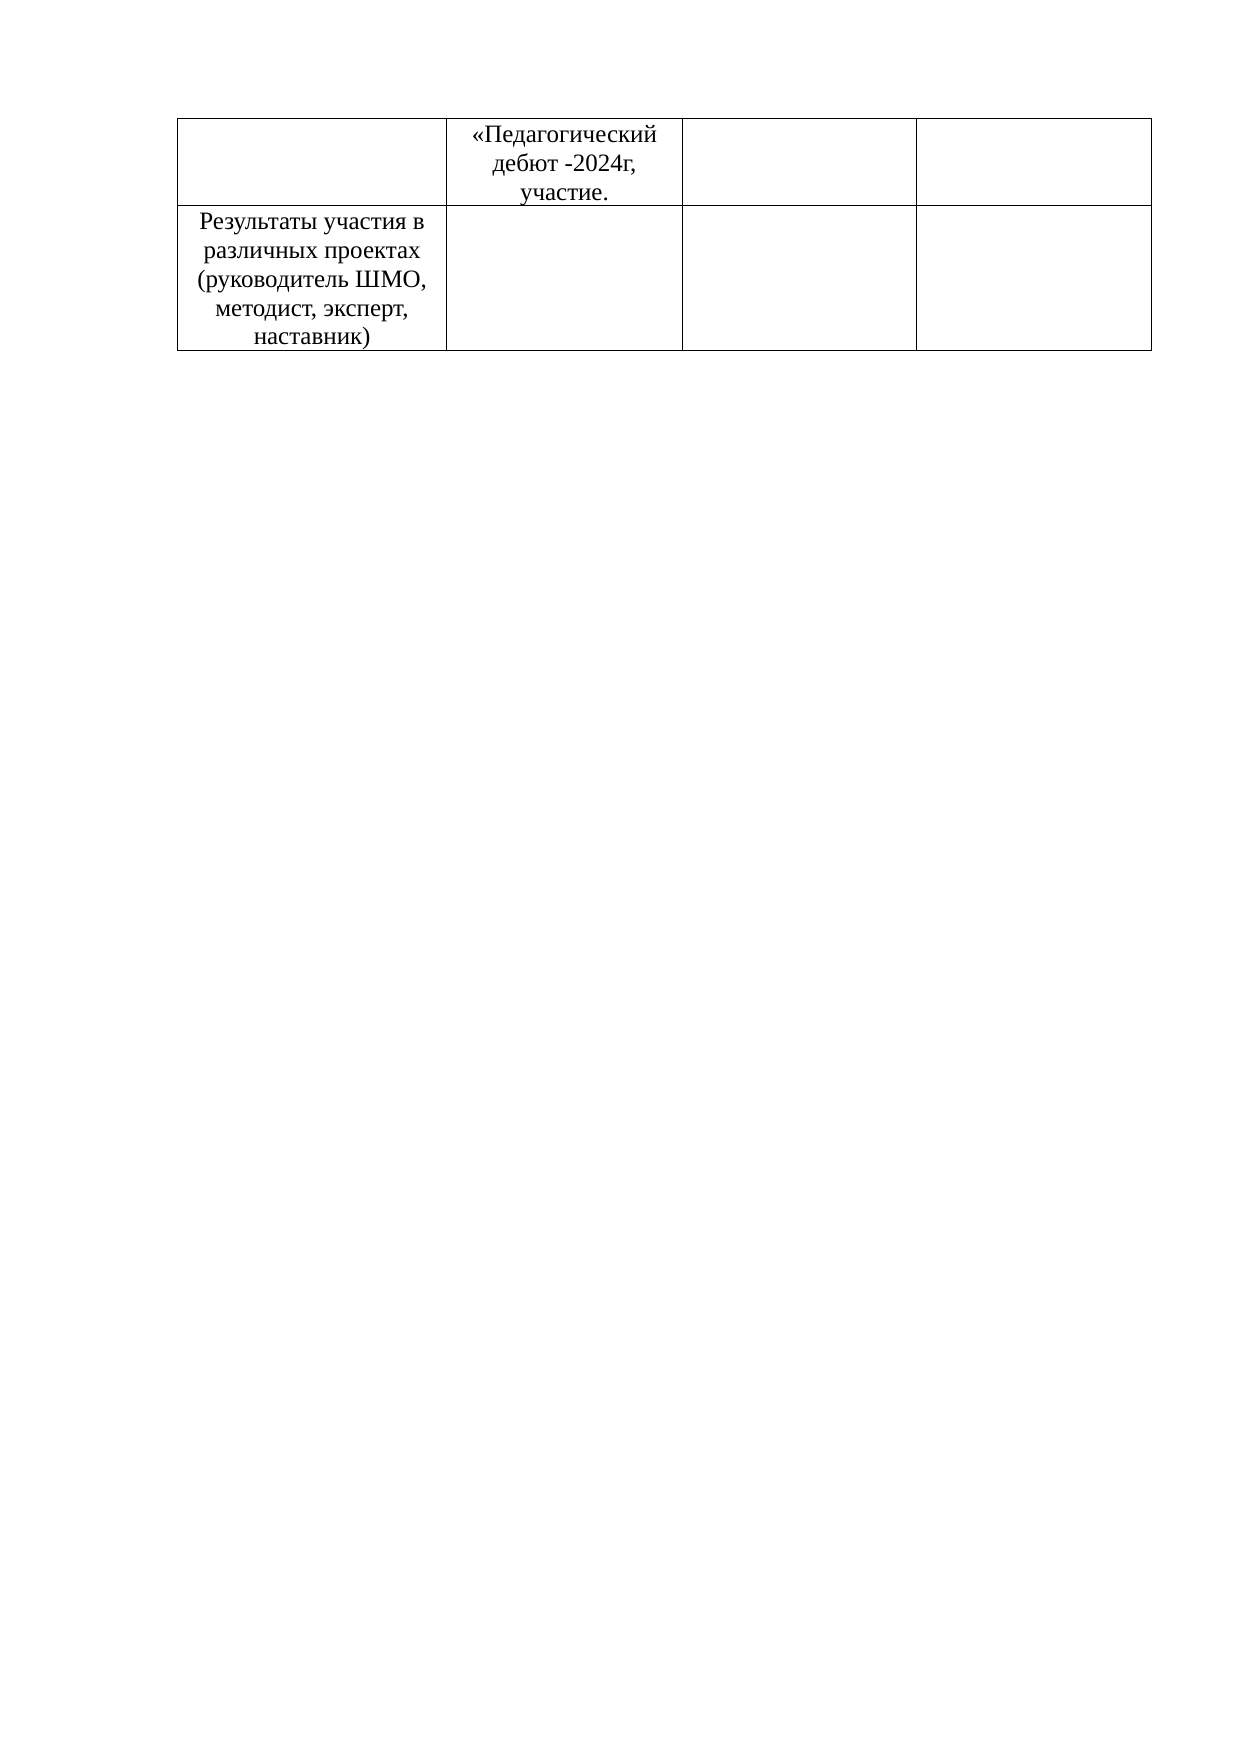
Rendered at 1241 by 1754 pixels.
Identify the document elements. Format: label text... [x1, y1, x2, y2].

table_cell [917, 119, 1151, 205]
table_cell Результаты участия в различных проектах (руководитель ШМО, методист, эксперт, наставник) [178, 206, 446, 350]
table_cell [683, 119, 916, 205]
table_cell [917, 206, 1151, 350]
table_cell [683, 206, 916, 350]
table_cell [178, 119, 446, 205]
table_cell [447, 119, 682, 205]
table_cell [447, 206, 682, 350]
